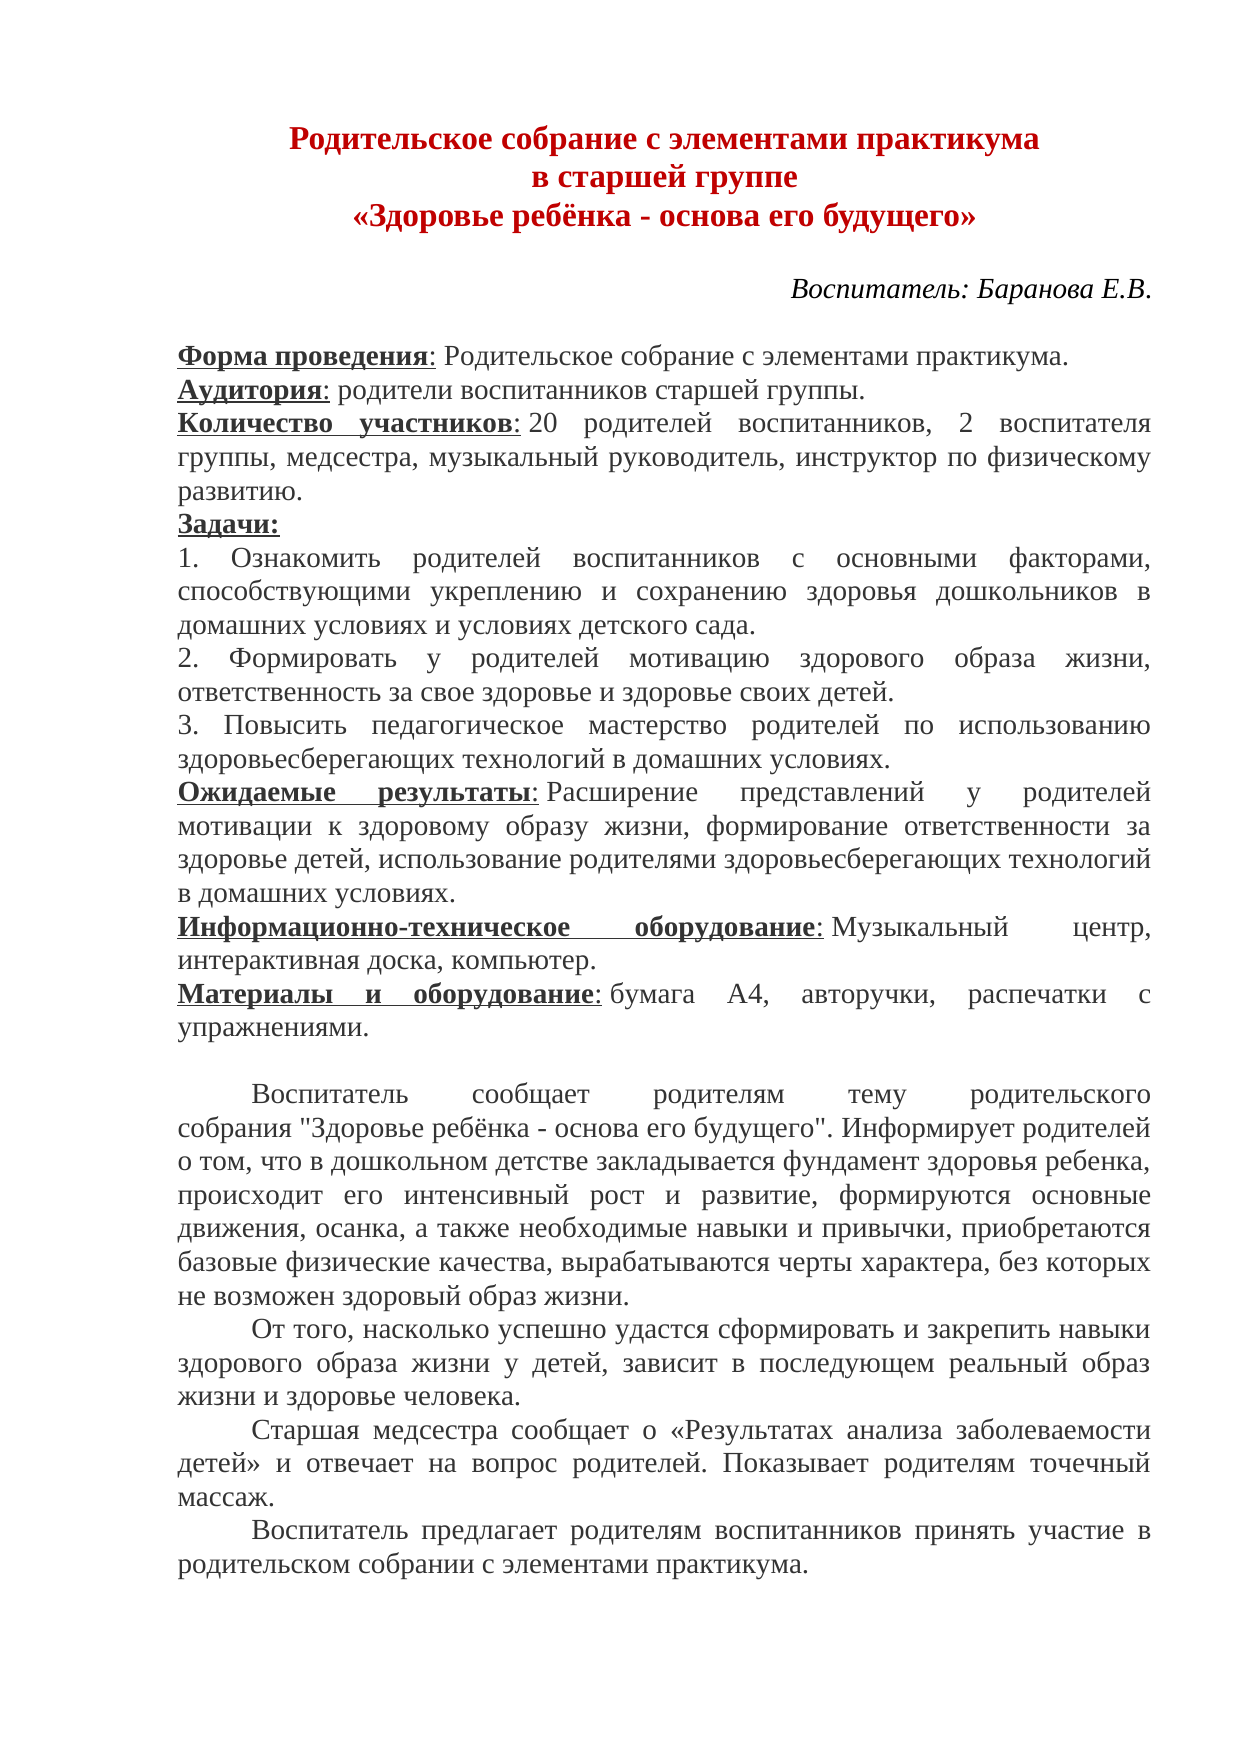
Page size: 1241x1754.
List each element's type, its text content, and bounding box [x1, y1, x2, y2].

text Воспитатель сообщает родителям тему родительского собрания "Здоровье ребёнка - основа его будущего". Информирует родителей о том, что в дошкольном детстве закладывается фундамент здоровья ребенка, происходит его интенсивный рост и развитие, формируются основные движения, осанка, а также необходимые навыки и привычки, приобретаются базовые физические качества, вырабатываются черты характера, без которых не возможен здоровый образ жизни. [177, 1076, 1152, 1311]
text Материалы и оборудование: бумага А4, авторучки, распечатки с упражнениями. [177, 976, 1152, 1043]
text Ожидаемые результаты: Расширение представлений у родителей мотивации к здоровому образу жизни, формирование ответственности за здоровье детей, использование родителями здоровьесберегающих технологий в домашних условиях. [177, 774, 1152, 909]
text Задачи: [177, 506, 1152, 540]
text «Здоровье ребёнка - основа его будущего» [177, 195, 1152, 233]
text От того, насколько успешно удастся сформировать и закрепить навыки здорового образа жизни у детей, зависит в последующем реальный образ жизни и здоровье человека. [177, 1311, 1152, 1412]
text Аудитория: родители воспитанников старшей группы. [177, 372, 1152, 406]
text Количество участников: 20 родителей воспитанников, 2 воспитателя группы, медсестра, музыкальный руководитель, инструктор по физическому развитию. [177, 406, 1152, 506]
text в старшей группе [177, 156, 1152, 195]
text 1. Ознакомить родителей воспитанников с основными факторами, способствующими укреплению и сохранению здоровья дошкольников в домашних условиях и условиях детского сада. [177, 540, 1152, 640]
text Родительское собрание с элементами практикума [177, 118, 1152, 156]
text 3. Повысить педагогическое мастерство родителей по использованию здоровьесберегающих технологий в домашних условиях. [177, 707, 1152, 774]
text Старшая медсестра сообщает о «Результатах анализа заболеваемости детей» и отвечает на вопрос родителей. Показывает родителям точечный массаж. [177, 1412, 1152, 1512]
text Воспитатель предлагает родителям воспитанников принять участие в родительском собрании с элементами практикума. [177, 1512, 1152, 1579]
text 2. Формировать у родителей мотивацию здорового образа жизни, ответственность за свое здоровье и здоровье своих детей. [177, 640, 1152, 707]
text Информационно-техническое оборудование: Музыкальный центр, интерактивная доска, компьютер. [177, 909, 1152, 976]
text Форма проведения: Родительское собрание с элементами практикума. [177, 338, 1152, 372]
text Воспитатель: Баранова Е.В. [177, 271, 1152, 305]
